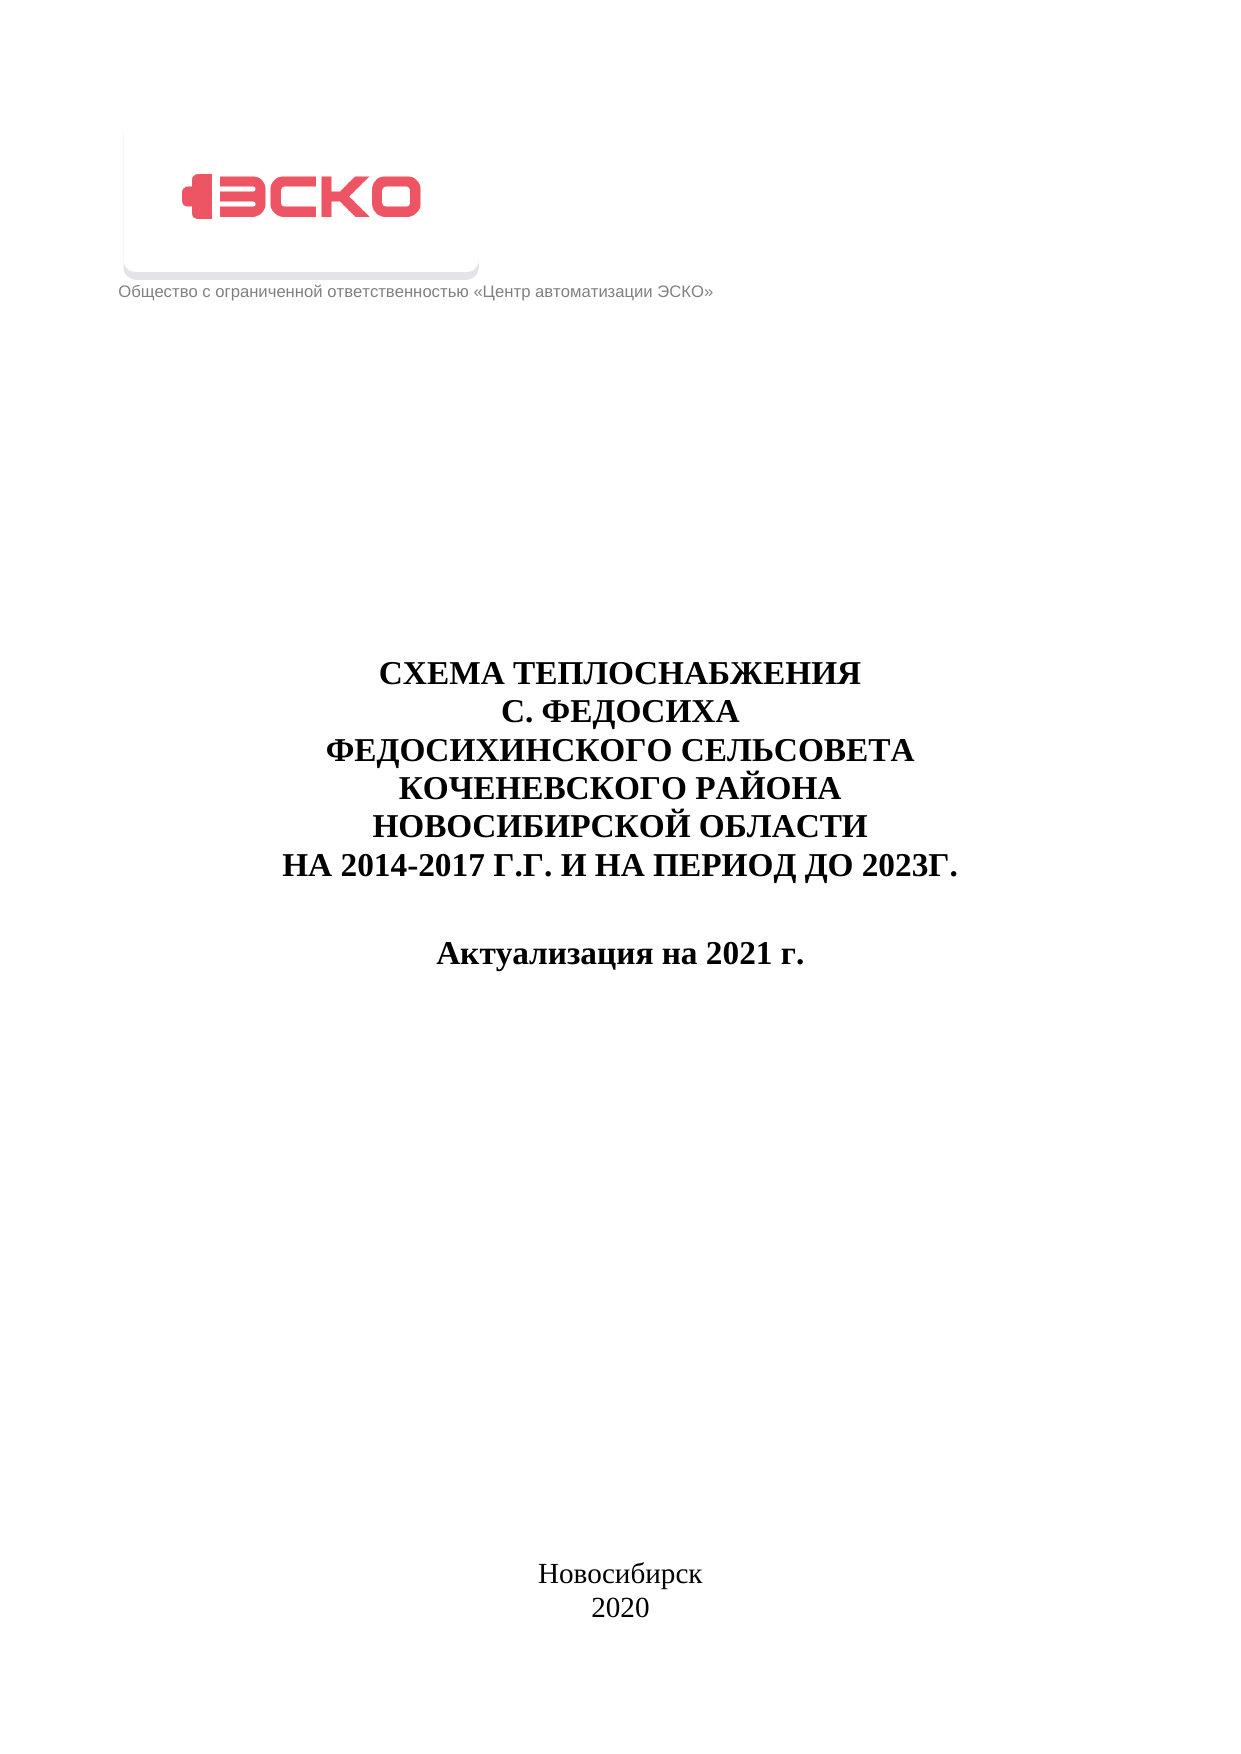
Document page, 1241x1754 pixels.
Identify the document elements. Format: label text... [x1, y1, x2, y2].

text С. ФЕДОСИХА [118, 692, 1122, 730]
picture [118, 118, 481, 282]
text Схема теплоснабжения [118, 653, 1122, 692]
text ФЕДОСИХИНСКОГО сельсовета [118, 730, 1122, 768]
text 2020 [118, 1590, 1122, 1623]
text Актуализация на 2021 г. [118, 933, 1122, 972]
text Новосибирской области [118, 807, 1122, 845]
text на 2014-2017 г.г. и на период до 2023г. [118, 845, 1122, 883]
text Общество с ограниченной ответственностью «Центр автоматизации ЭСКО» [118, 282, 1122, 301]
text КОЧЕНЕВСКОГО района [118, 768, 1122, 807]
text Новосибирск [118, 1556, 1122, 1590]
